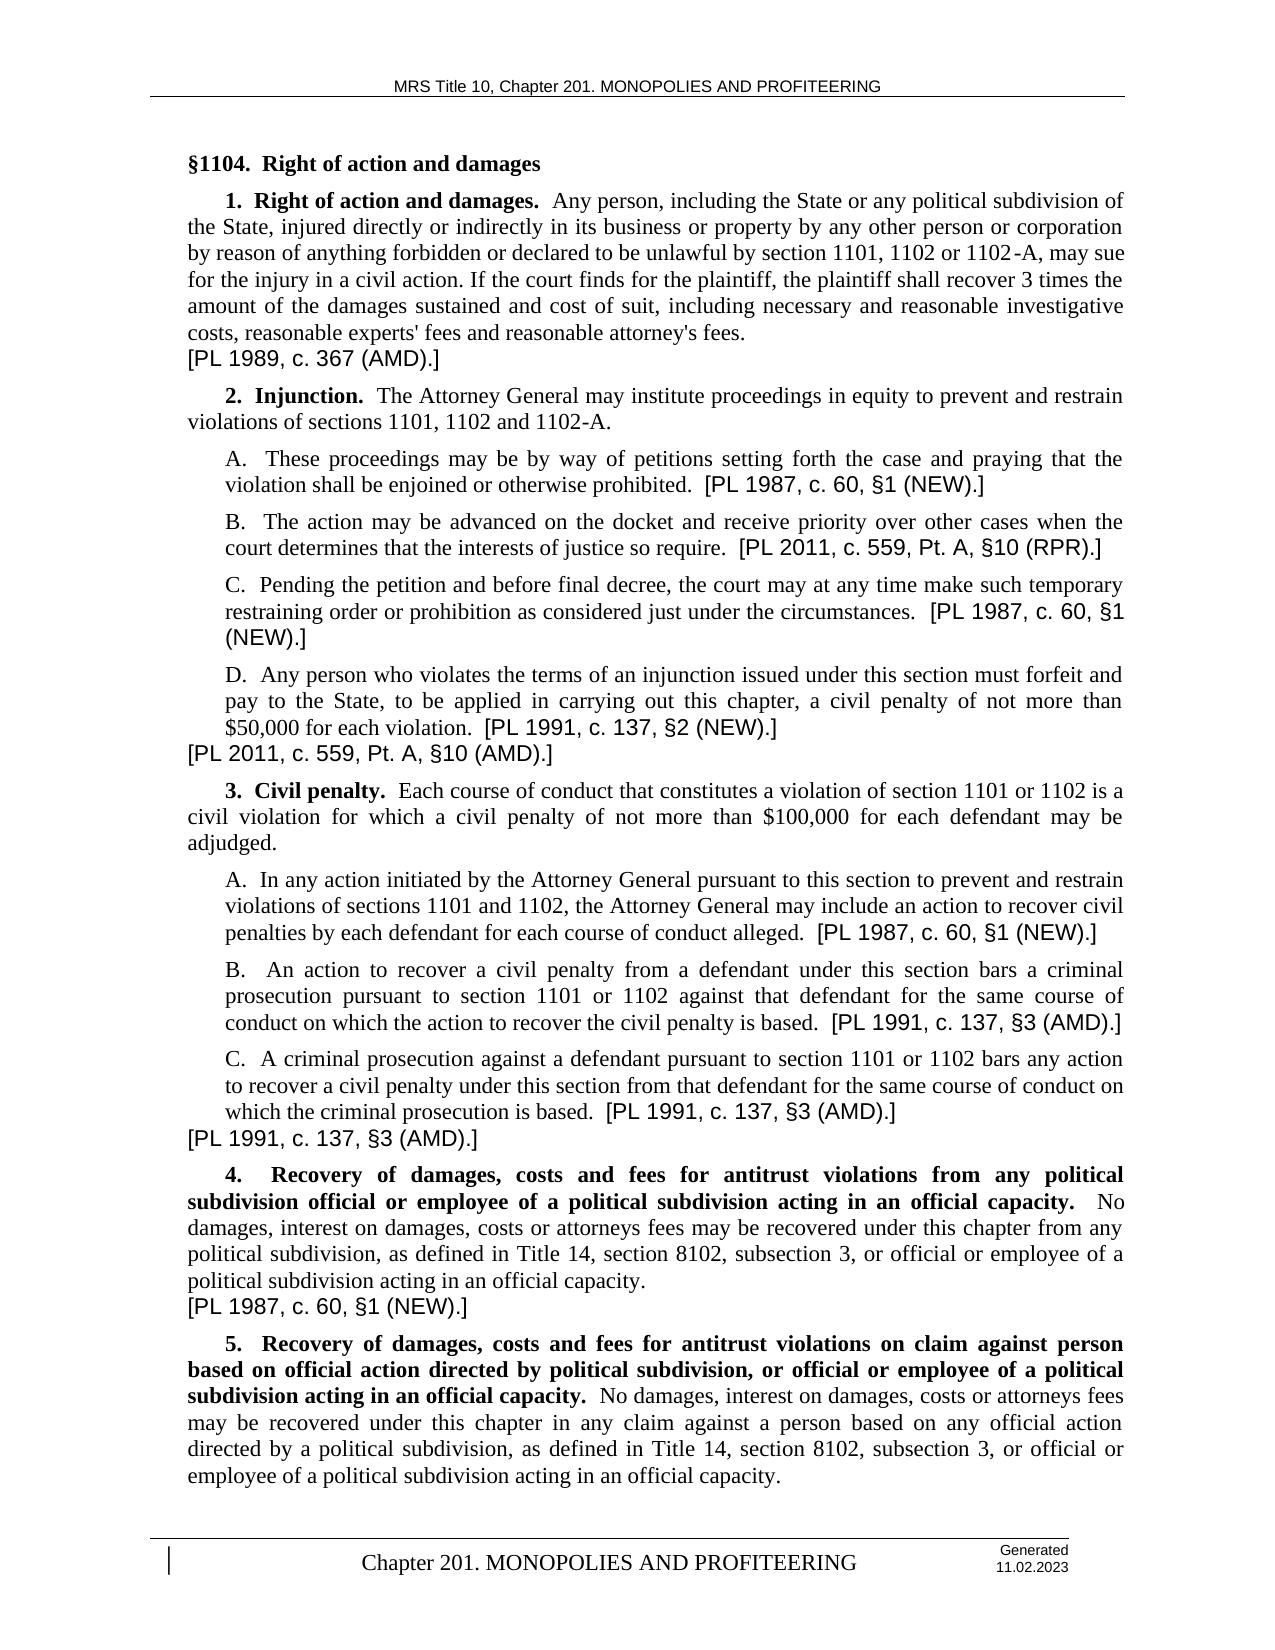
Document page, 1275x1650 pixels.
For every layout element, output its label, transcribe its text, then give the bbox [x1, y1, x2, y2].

text 3. Civil penalty. Each course of conduct that constitutes a violation of section 1101 or 1102 is a civil violation for which a civil penalty of not more than $100,000 for each defendant may be adjudged. [187, 777, 1125, 856]
text [PL 1991, c. 137, §3 (AMD).] [187, 1124, 1125, 1151]
text 1. Right of action and damages. Any person, including the State or any political subdivision of the State, injured directly or indirectly in its business or property by any other person or corporation by reason of anything forbidden or declared to be unlawful by section 1101, 1102 or 1102‑A, may sue for the injury in a civil action. If the court finds for the plaintiff, the plaintiff shall recover 3 times the amount of the damages sustained and cost of suit, including necessary and reasonable investigative costs, reasonable experts' fees and reasonable attorney's fees. [187, 187, 1125, 345]
text C. A criminal prosecution against a defendant pursuant to section 1101 or 1102 bars any action to recover a civil penalty under this section from that defendant for the same course of conduct on which the criminal prosecution is based. [PL 1991, c. 137, §3 (AMD).] [225, 1045, 1125, 1124]
text 5. Recovery of damages, costs and fees for antitrust violations on claim against person based on official action directed by political subdivision, or official or employee of a political subdivision acting in an official capacity. No damages, interest on damages, costs or attorneys fees may be recovered under this chapter in any claim against a person based on any official action directed by a political subdivision, as defined in Title 14, section 8102, subsection 3, or official or employee of a political subdivision acting in an official capacity. [187, 1330, 1125, 1488]
text D. Any person who violates the terms of an injunction issued under this section must forfeit and pay to the State, to be applied in carrying out this chapter, a civil penalty of not more than $50,000 for each violation. [PL 1991, c. 137, §2 (NEW).] [225, 661, 1125, 740]
text B. The action may be advanced on the docket and receive priority over other cases when the court determines that the interests of justice so require. [PL 2011, c. 559, Pt. A, §10 (RPR).] [225, 508, 1125, 561]
text 2. Injunction. The Attorney General may institute proceedings in equity to prevent and restrain violations of sections 1101, 1102 and 1102‑A. [187, 382, 1125, 434]
text §1104. Right of action and damages [187, 150, 1125, 176]
text C. Pending the petition and before final decree, the court may at any time make such temporary restraining order or prohibition as considered just under the circumstances. [PL 1987, c. 60, §1 (NEW).] [225, 571, 1125, 650]
text [PL 2011, c. 559, Pt. A, §10 (AMD).] [187, 740, 1125, 766]
text [PL 1989, c. 367 (AMD).] [187, 345, 1125, 371]
text A. In any action initiated by the Attorney General pursuant to this section to prevent and restrain violations of sections 1101 and 1102, the Attorney General may include an action to recover civil penalties by each defendant for each course of conduct alleged. [PL 1987, c. 60, §1 (NEW).] [225, 866, 1125, 945]
text 4. Recovery of damages, costs and fees for antitrust violations from any political subdivision official or employee of a political subdivision acting in an official capacity. No damages, interest on damages, costs or attorneys fees may be recovered under this chapter from any political subdivision, as defined in Title 14, section 8102, subsection 3, or official or employee of a political subdivision acting in an official capacity. [187, 1161, 1125, 1293]
text A. These proceedings may be by way of petitions setting forth the case and praying that the violation shall be enjoined or otherwise prohibited. [PL 1987, c. 60, §1 (NEW).] [225, 445, 1125, 498]
text B. An action to recover a civil penalty from a defendant under this section bars a criminal prosecution pursuant to section 1101 or 1102 against that defendant for the same course of conduct on which the action to recover the civil penalty is based. [PL 1991, c. 137, §3 (AMD).] [225, 956, 1125, 1035]
text [PL 1987, c. 60, §1 (NEW).] [187, 1293, 1125, 1319]
